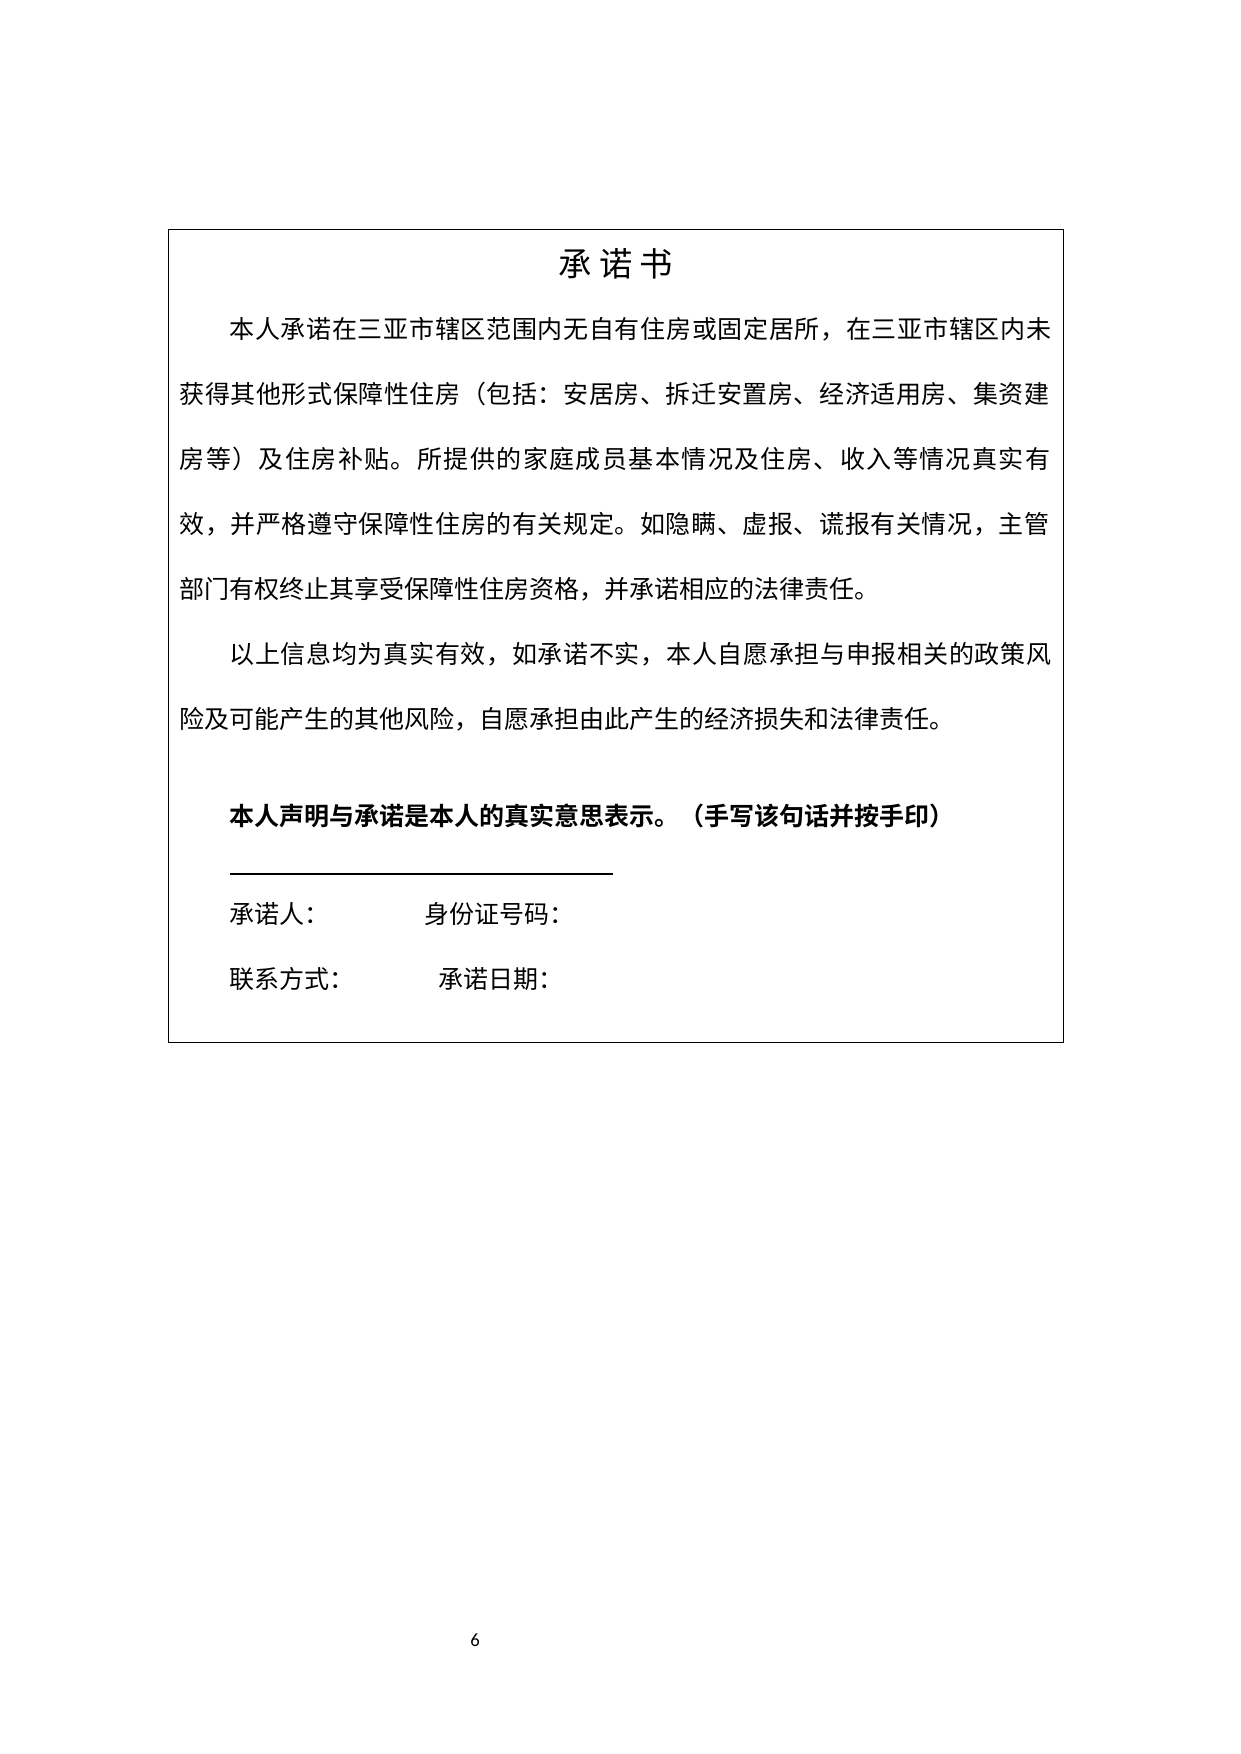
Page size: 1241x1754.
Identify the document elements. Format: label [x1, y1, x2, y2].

table_cell [169, 230, 1063, 1042]
